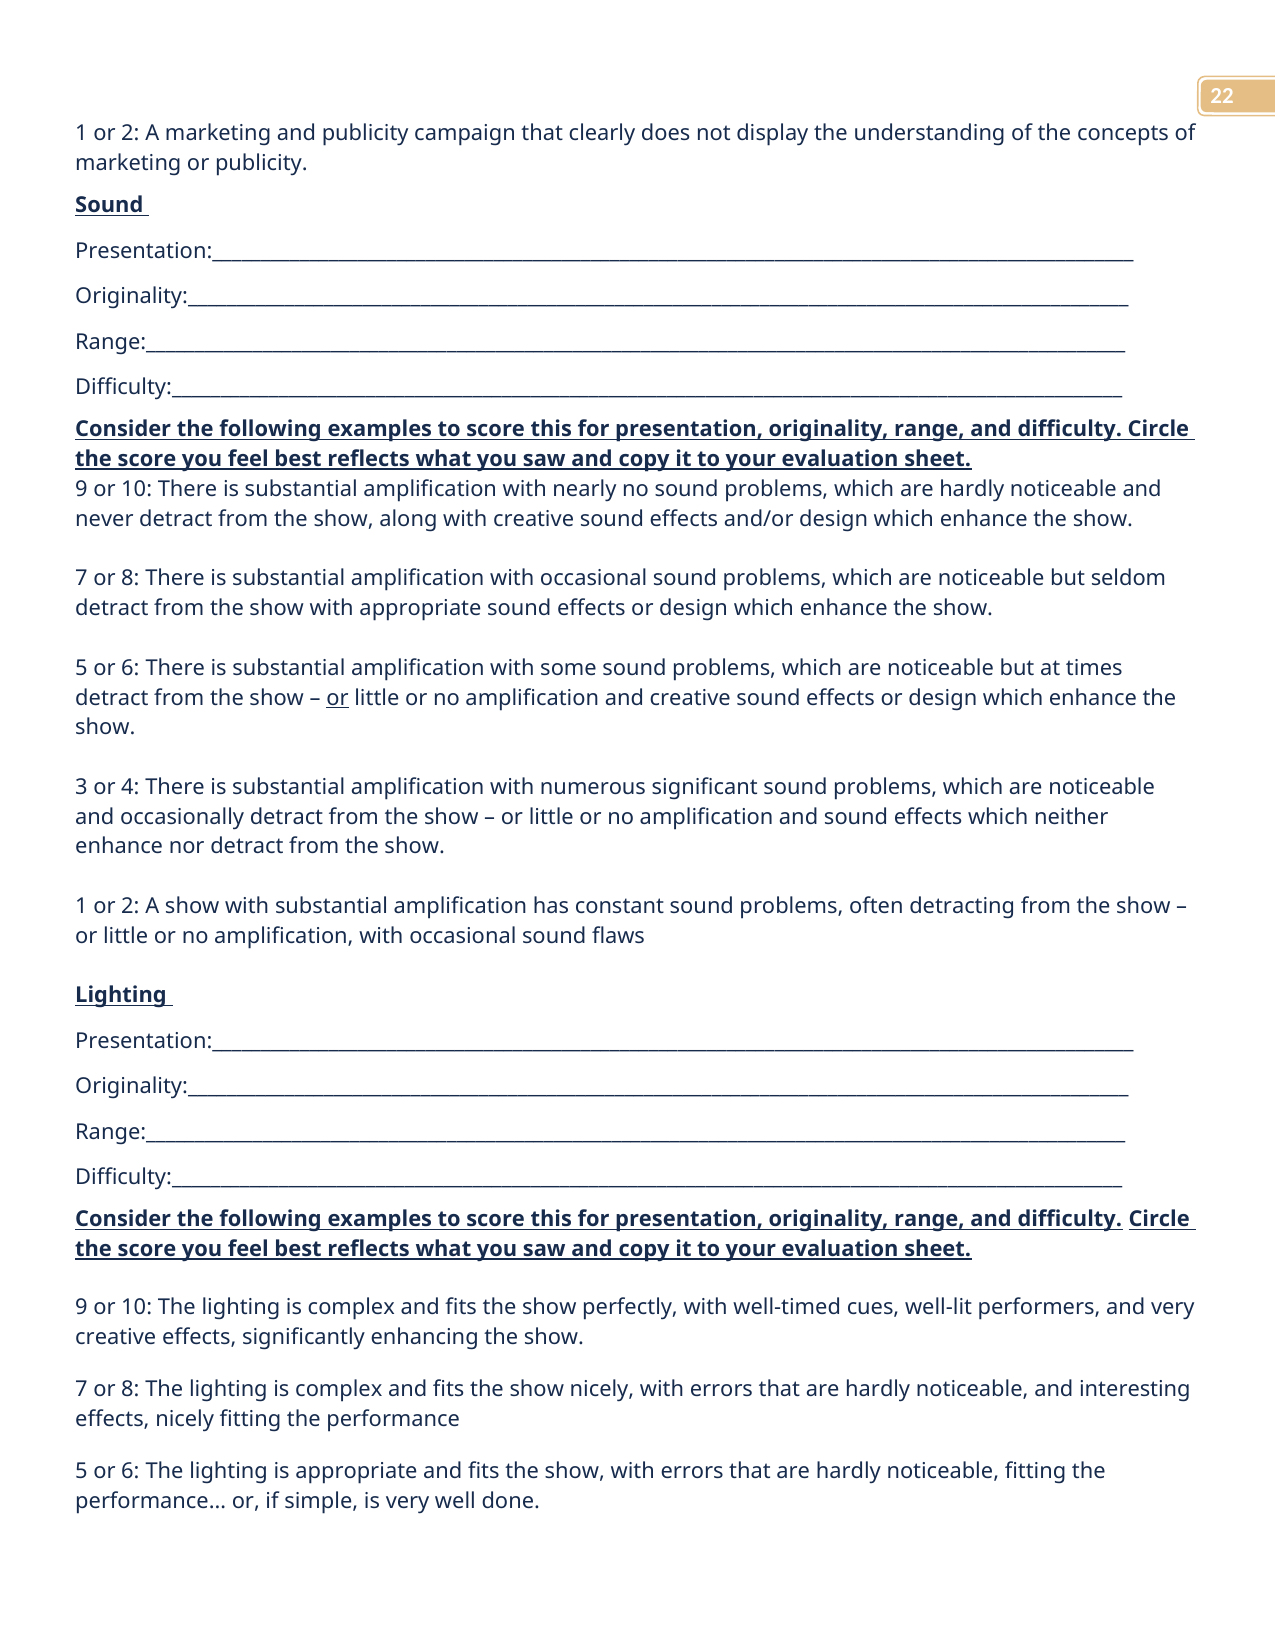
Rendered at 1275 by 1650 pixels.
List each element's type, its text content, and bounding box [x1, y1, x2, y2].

text Range:_____________________________________________________________________________________________________ [75, 1116, 1200, 1145]
text Difficulty:__________________________________________________________________________________________________ [75, 371, 1200, 401]
text 1 or 2: A marketing and publicity campaign that clearly does not display the understanding of the concepts of marketing or publicity. [75, 117, 1200, 177]
text 3 or 4: There is substantial amplification with numerous significant sound problems, which are noticeable and occasionally detract from the show – or little or no amplification and sound effects which neither enhance nor detract from the show. [75, 741, 1200, 860]
text Presentation:_______________________________________________________________________________________________ [75, 235, 1200, 264]
text Originality:_________________________________________________________________________________________________ [75, 280, 1200, 310]
text Sound [75, 189, 1200, 219]
text 5 or 6: The lighting is appropriate and fits the show, with errors that are hardly noticeable, fitting the performance… or, if simple, is very well done. [75, 1456, 1200, 1515]
text 1 or 2: A show with substantial amplification has constant sound problems, often detracting from the show – or little or no amplification, with occasional sound flaws [75, 890, 1200, 949]
text 7 or 8: The lighting is complex and fits the show nicely, with errors that are hardly noticeable, and interesting effects, nicely fitting the performance [75, 1373, 1200, 1433]
text Presentation:_______________________________________________________________________________________________ [75, 1025, 1200, 1054]
text Range:_____________________________________________________________________________________________________ [75, 326, 1200, 355]
text Consider the following examples to score this for presentation, originality, range, and difficulty. Circle the score you feel best reflects what you saw and copy it to your evaluation sheet. 9 or 10: There is substantial amplification with nearly no sound problems, which are hardly noticeable and never detract from the show, along with creative sound effects and/or design which enhance the show. [75, 413, 1200, 532]
text 5 or 6: There is substantial amplification with some sound problems, which are noticeable but at times detract from the show – or little or no amplification and creative sound effects or design which enhance the show. [75, 622, 1200, 741]
text Lighting [75, 979, 1200, 1009]
text Originality:_________________________________________________________________________________________________ [75, 1070, 1200, 1100]
text 7 or 8: There is substantial amplification with occasional sound problems, which are noticeable but seldom detract from the show with appropriate sound effects or design which enhance the show. [75, 562, 1200, 622]
text Difficulty:__________________________________________________________________________________________________ [75, 1161, 1200, 1191]
text Consider the following examples to score this for presentation, originality, range, and difficulty. Circle the score you feel best reflects what you saw and copy it to your evaluation sheet. [75, 1203, 1200, 1291]
text 9 or 10: The lighting is complex and fits the show perfectly, with well-timed cues, well-lit performers, and very creative effects, significantly enhancing the show. [75, 1291, 1200, 1351]
